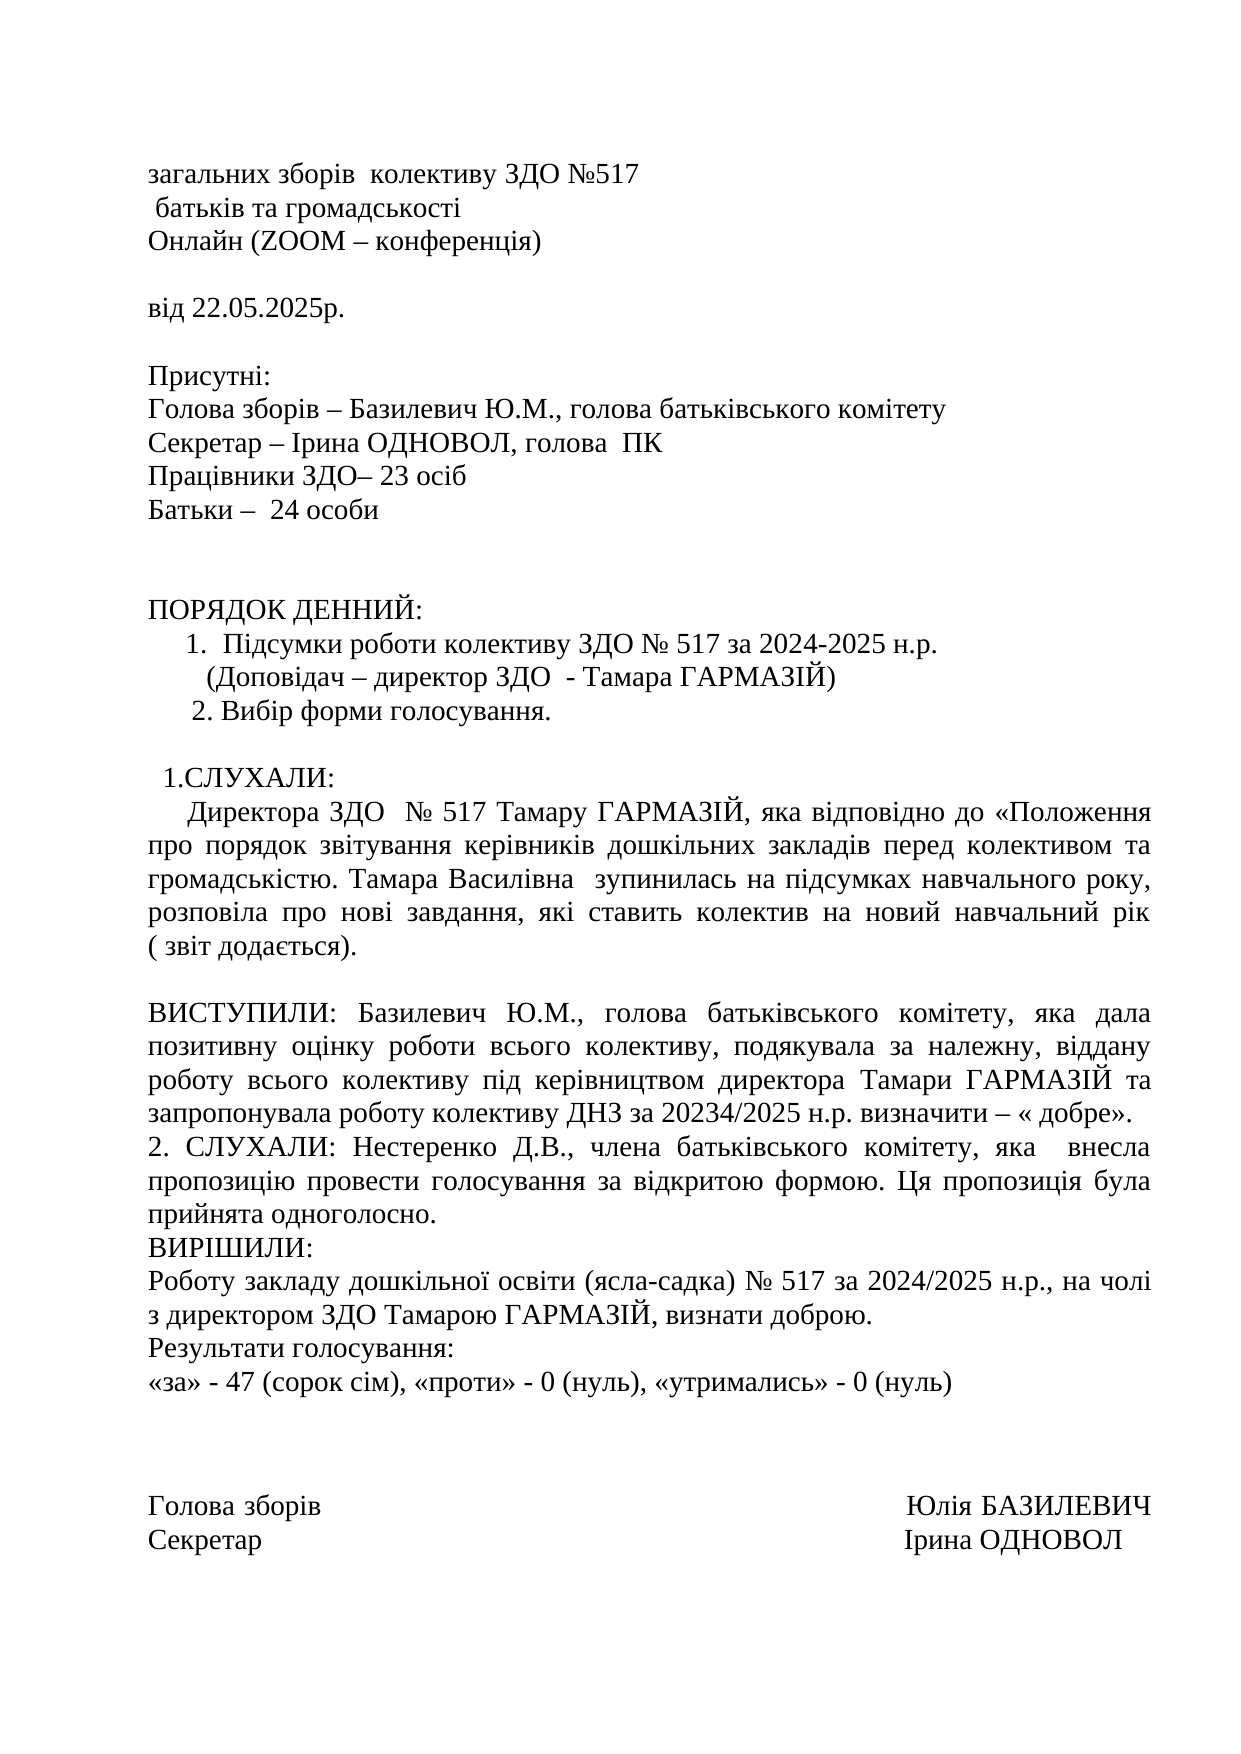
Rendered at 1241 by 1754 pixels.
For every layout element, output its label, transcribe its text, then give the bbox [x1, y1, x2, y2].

text ВИСТУПИЛИ: Базилевич Ю.М., голова батьківського комітету, яка дала позитивну оцінку роботи всього колективу, подякувала за належну, віддану роботу всього колективу під керівництвом директора Тамари ГАРМАЗІЙ та запропонувала роботу колективу ДНЗ за 20234/2025 н.р. визначити – « добре». [148, 995, 1152, 1129]
text (Доповідач – директор ЗДО - Тамара ГАРМАЗІЙ) [148, 659, 1152, 693]
text ПОРЯДОК ДЕННИЙ: [148, 592, 1152, 626]
text 2. Вибір форми голосування. [148, 693, 1152, 727]
text Голова зборів – Базилевич Ю.М., голова батьківського комітету [148, 391, 1152, 425]
text Батьки – 24 особи [148, 492, 1152, 525]
text Присутні: [148, 358, 1152, 391]
text від 22.05.2025р. [148, 291, 1152, 324]
text батьків та громадськості [148, 190, 1152, 223]
text Роботу закладу дошкільної освіти (ясла-садка) № 517 за 2024/2025 н.р., на чолі з директором ЗДО Тамарою ГАРМАЗІЙ, визнати доброю. [148, 1263, 1152, 1330]
text Секретар – Ірина ОДНОВОЛ, голова ПК [148, 425, 1152, 458]
text ВИРІШИЛИ: [148, 1230, 1152, 1263]
text Онлайн (ZOOM – конференція) [148, 223, 1152, 257]
text 1.СЛУХАЛИ: [148, 760, 1152, 794]
text Директора ЗДО № 517 Тамару ГАРМАЗІЙ, яка відповідно до «Положення про порядок звітування керівників дошкільних закладів перед колективом та громадськістю. Тамара Василівна зупинилась на підсумках навчального року, розповіла про нові завдання, які ставить колектив на новий навчальний рік ( звіт додається). [148, 794, 1152, 961]
text загальних зборів колективу ЗДО №517 [148, 156, 1152, 190]
text Працівники ЗДО– 23 осіб [148, 458, 1152, 492]
text Результати голосування: [148, 1330, 1152, 1364]
text «за» - 47 (сорок сім), «проти» - 0 (нуль), «утримались» - 0 (нуль) [148, 1364, 1152, 1397]
text Голова зборів Юлія БАЗИЛЕВИЧ Секретар Ірина ОДНОВОЛ [148, 1488, 1152, 1556]
text 2. СЛУХАЛИ: Нестеренко Д.В., члена батьківського комітету, яка внесла пропозицію провести голосування за відкритою формою. Ця пропозиція була прийнята одноголосно. [148, 1129, 1152, 1230]
list Підсумки роботи колективу ЗДО № 517 за 2024-2025 н.р. [185, 626, 1152, 659]
